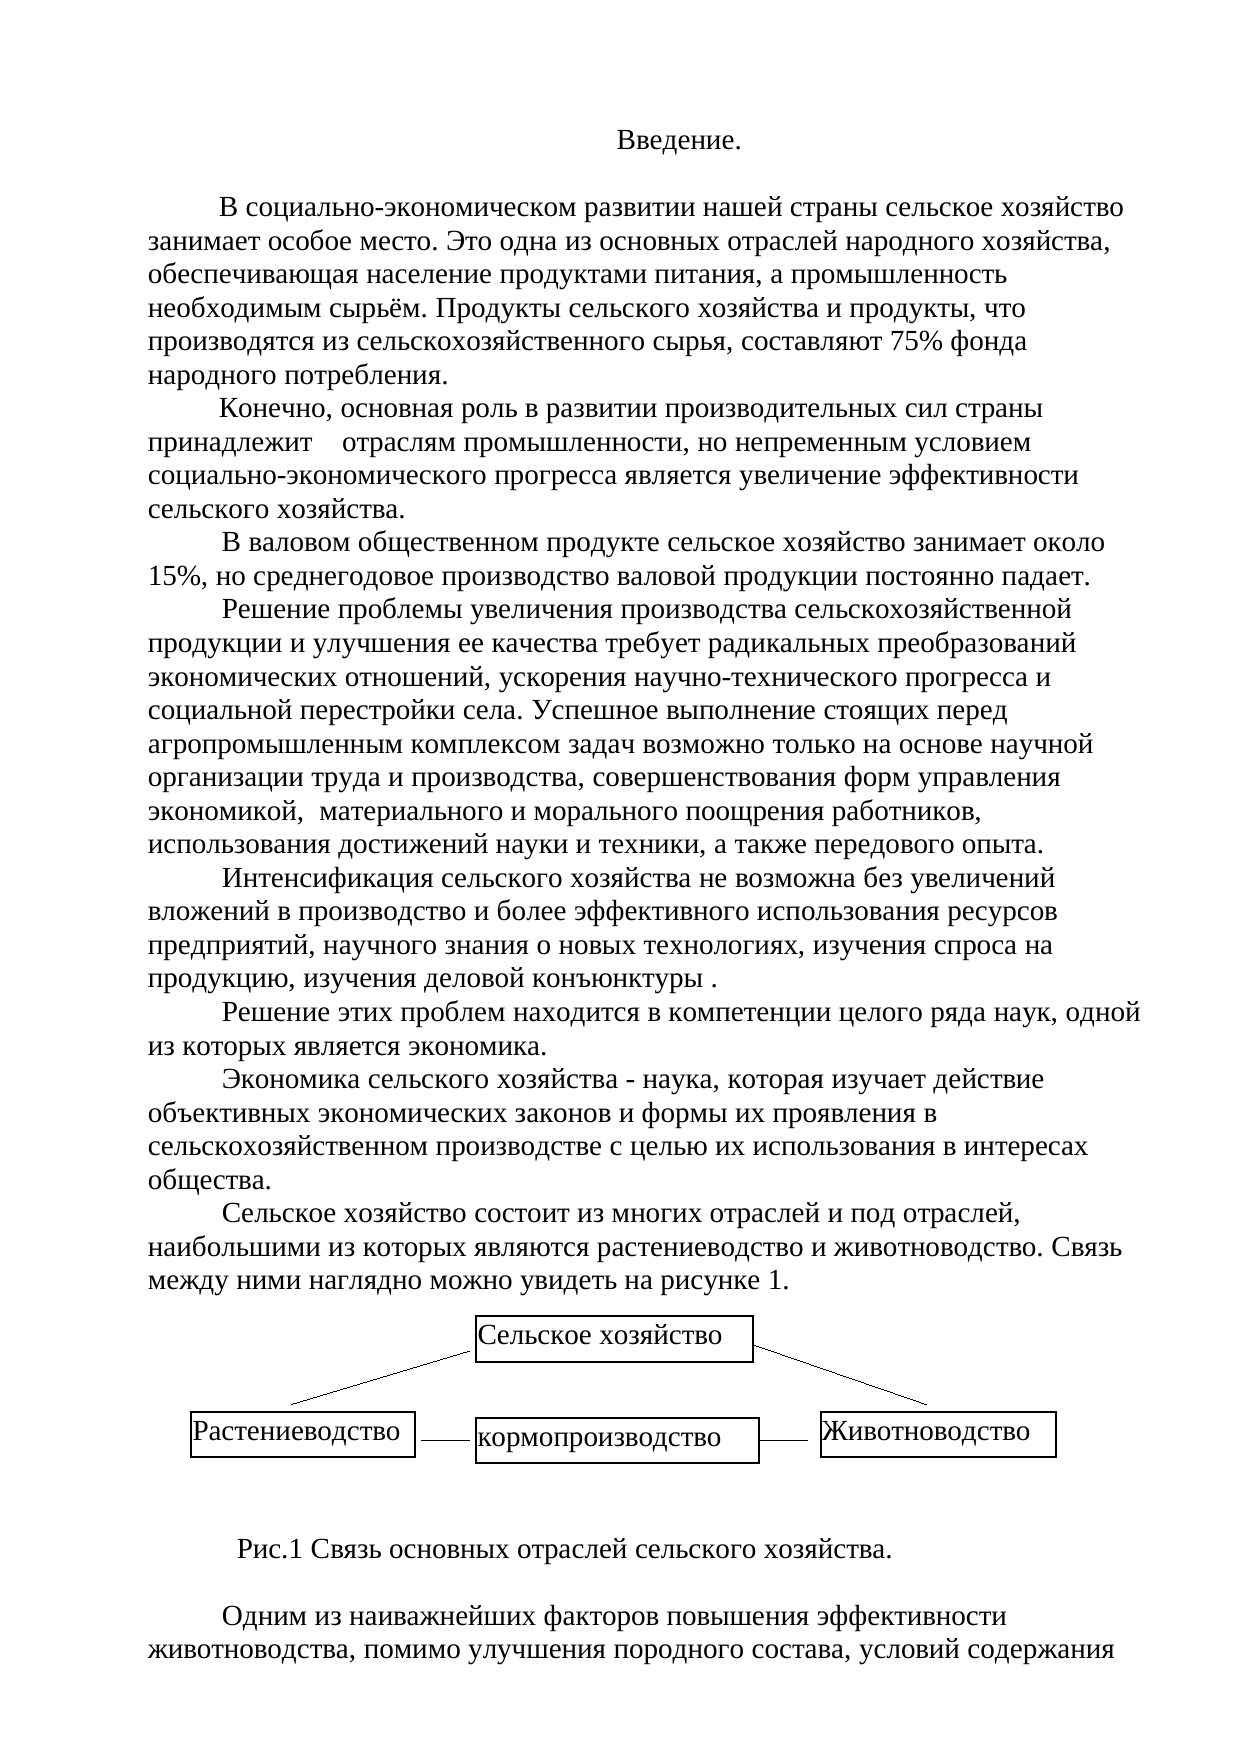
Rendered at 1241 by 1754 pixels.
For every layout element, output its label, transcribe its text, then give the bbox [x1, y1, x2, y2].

text Интенсификация сельского хозяйства не возможна без увеличений вложений в производство и более эффективного использования ресурсов предприятий, научного знания о новых технологиях, изучения спроса на продукцию, изучения деловой конъюнктуры . [148, 860, 1152, 994]
text Введение. [148, 122, 1152, 156]
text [148, 1598, 1152, 1665]
text В социально-экономическом развитии нашей страны сельское хозяйство занимает особое место. Это одна из основных отраслей народного хозяйства, обеспечивающая население продуктами питания, а промышленность необходимым сырьём. Продукты сельского хозяйства и продукты, что производятся из сельскохозяйственного сырья, составляют 75% фонда народного потребления. [148, 189, 1152, 391]
text Экономика сельского хозяйства - наука, которая изучает действие объективных экономических законов и формы их проявления в сельскохозяйственном производстве с целью их использования в интересах общества. [148, 1061, 1152, 1196]
text Конечно, основная роль в развитии производительных сил страны принадлежит отраслям промышленности, но непременным условием социально-экономического прогресса является увеличение эффективности сельского хозяйства. [148, 391, 1152, 525]
text Решение этих проблем находится в компетенции целого ряда наук, одной из которых является экономика. [148, 994, 1152, 1061]
text Рис.1 Связь основных отраслей сельского хозяйства. [148, 1531, 1152, 1564]
text В валовом общественном продукте сельское хозяйство занимает около 15%, но среднегодовое производство валовой продукции постоянно падает. [148, 525, 1152, 592]
text Решение проблемы увеличения производства сельскохозяйственной продукции и улучшения ее качества требует радикальных преобразований экономических отношений, ускорения научно-технического прогресса и социальной перестройки села. Успешное выполнение стоящих перед агропромышленным комплексом задач возможно только на основе научной организации труда и производства, совершенствования форм управления экономикой, материального и морального поощрения работников, использования достижений науки и техники, а также передового опыта. [148, 592, 1152, 860]
text Сельское хозяйство состоит из многих отраслей и под отраслей, наибольшими из которых являются растениеводство и животноводство. Связь между ними наглядно можно увидеть на рисунке 1. [148, 1196, 1152, 1296]
